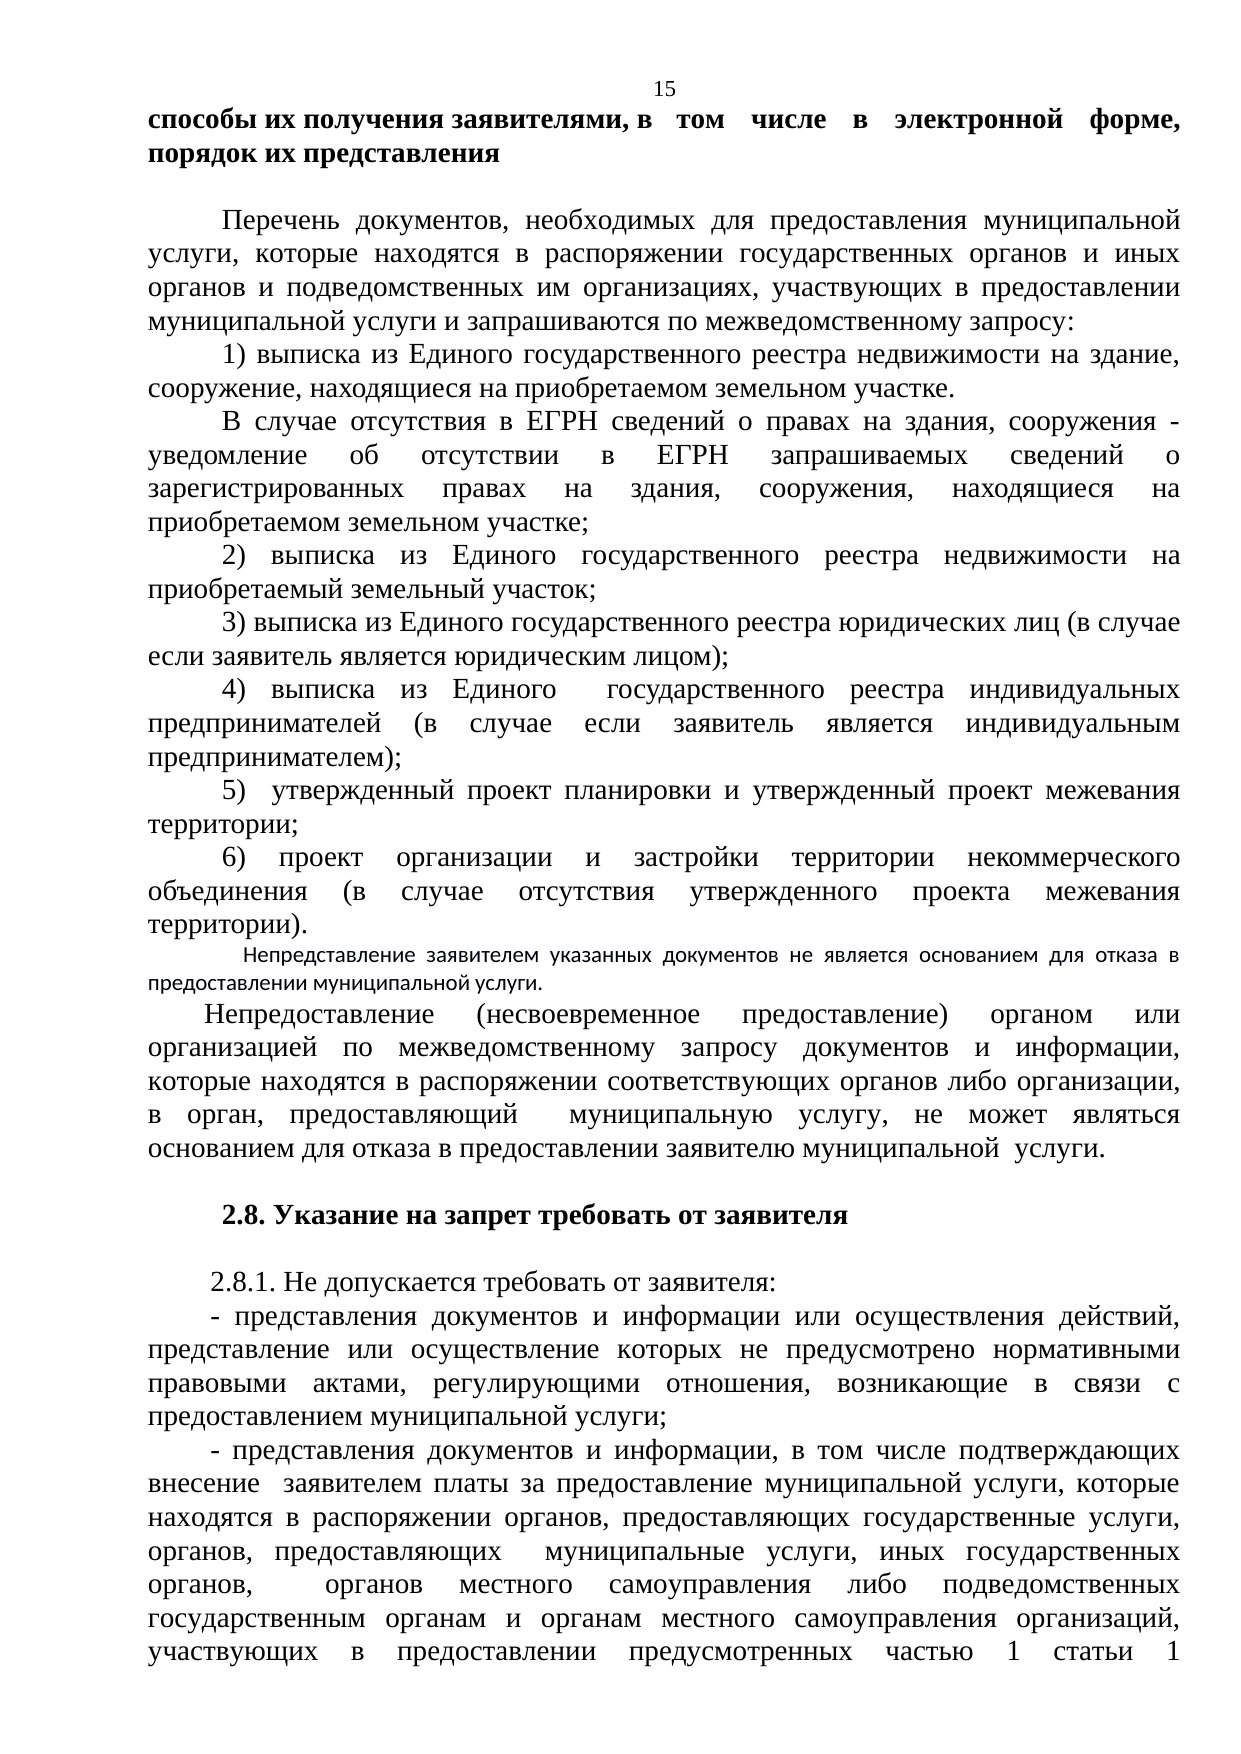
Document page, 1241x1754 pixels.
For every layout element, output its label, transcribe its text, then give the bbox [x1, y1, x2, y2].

text Перечень документов, необходимых для предоставления муниципальной услуги, которые находятся в распоряжении государственных органов и иных органов и подведомственных им организациях, участвующих в предоставлении муниципальной услуги и запрашиваются по межведомственному запросу: [148, 202, 1181, 336]
text 2.8.1. Не допускается требовать от заявителя: [148, 1264, 1181, 1298]
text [148, 1432, 1181, 1667]
text Непредоставление (несвоевременное предоставление) органом или организацией по межведомственному запросу документов и информации, которые находятся в распоряжении соответствующих органов либо организации, в орган, предоставляющий муниципальную услугу, не может являться основанием для отказа в предоставлении заявителю муниципальной услуги. [148, 996, 1181, 1164]
text - представления документов и информации или осуществления действий, представление или осуществление которых не предусмотрено нормативными правовыми актами, регулирующими отношения, возникающие в связи с предоставлением муниципальной услуги; [148, 1298, 1181, 1432]
text 5) утвержденный проект планировки и утвержденный проект межевания территории; [148, 772, 1181, 839]
text 1) выписка из Единого государственного реестра недвижимости на здание, сооружение, находящиеся на приобретаемом земельном участке. [148, 336, 1181, 403]
text 4) выписка из Единого государственного реестра индивидуальных предпринимателей (в случае если заявитель является индивидуальным предпринимателем); [148, 672, 1181, 772]
text В случае отсутствия в ЕГРН сведений о правах на здания, сооружения - уведомление об отсутствии в ЕГРН запрашиваемых сведений о зарегистрированных правах на здания, сооружения, находящиеся на приобретаемом земельном участке; [148, 403, 1181, 537]
text 2.8. Указание на запрет требовать от заявителя [148, 1197, 1181, 1231]
text Непредставление заявителем указанных документов не является основанием для отказа в предоставлении муниципальной услуги. [148, 940, 1181, 996]
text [148, 101, 1181, 168]
text 3) выписка из Единого государственного реестра юридических лиц (в случае если заявитель является юридическим лицом); [148, 604, 1181, 672]
text 6) проект организации и застройки территории некоммерческого объединения (в случае отсутствия утвержденного проекта межевания территории). [148, 839, 1181, 940]
text 2) выписка из Единого государственного реестра недвижимости на приобретаемый земельный участок; [148, 537, 1181, 604]
